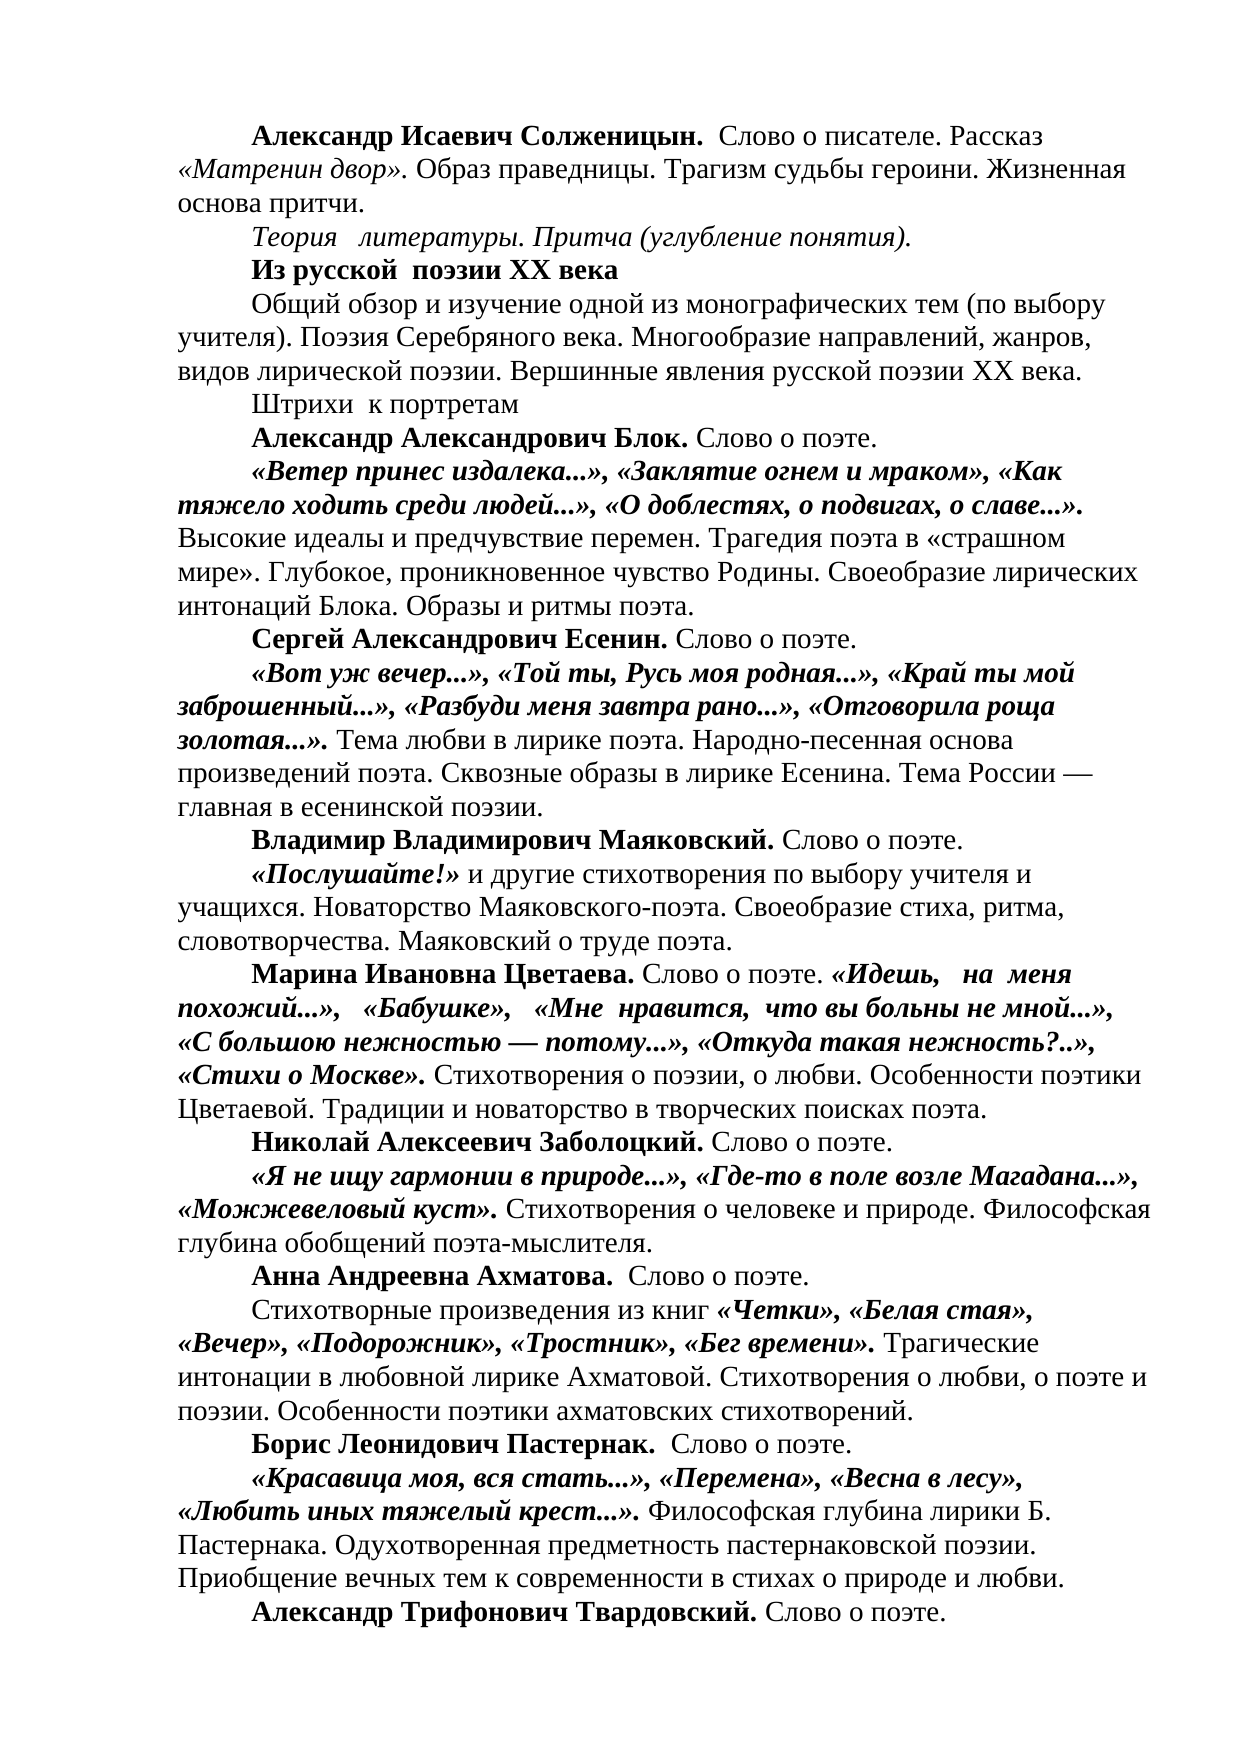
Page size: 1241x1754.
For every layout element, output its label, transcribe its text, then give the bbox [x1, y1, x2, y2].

text Николай Алексеевич Заболоцкий. Слово о поэте. [177, 1124, 1152, 1158]
text Штрихи к портретам [177, 386, 1152, 420]
text Сергей Александрович Есенин. Слово о поэте. [177, 621, 1152, 655]
text «Вот уж вечер...», «Той ты, Русь моя родная...», «Край ты мой заброшенный...», «Разбуди меня завтра рано...», «Отговорила роща золотая...». Тема любви в лирике поэта. Народно-песенная основа произведений поэта. Сквозные образы в лирике Есенина. Тема России — главная в есенинской поэзии. [177, 655, 1152, 822]
text «Ветер принес издалека...», «Заклятие огнем и мраком», «Как тяжело ходить среди людей...», «О доблестях, о подвигах, о славе...». Высокие идеалы и предчувствие перемен. Трагедия поэта в «страшном мире». Глубокое, проникновенное чувство Родины. Своеобразие лирических интонаций Блока. Образы и ритмы поэта. [177, 453, 1152, 621]
text Стихотворные произведения из книг «Четки», «Белая стая», «Вечер», «Подорожник», «Тростник», «Бег времени». Трагические интонации в любовной лирике Ахматовой. Стихотворения о любви, о поэте и поэзии. Особенности поэтики ахматовских стихотворений. [177, 1292, 1152, 1426]
text Александр Исаевич Солженицын. Слово о писателе. Рассказ «Матренин двор». Образ праведницы. Трагизм судьбы героини. Жизненная основа притчи. [177, 118, 1152, 219]
text Александр Александрович Блок. Слово о поэте. [177, 420, 1152, 453]
text Теория литературы. Притча (углубление понятия). [177, 219, 1152, 252]
text Анна Андреевна Ахматова. Слово о поэте. [177, 1258, 1152, 1292]
text Владимир Владимирович Маяковский. Слово о поэте. [177, 822, 1152, 856]
text «Послушайте!» и другие стихотворения по выбору учителя и учащихся. Новаторство Маяковского-поэта. Своеобразие стиха, ритма, словотворчества. Маяковский о труде поэта. [177, 856, 1152, 957]
text «Я не ищу гармонии в природе...», «Где-то в поле возле Магадана...», «Можжевеловый куст». Стихотворения о человеке и природе. Философская глубина обобщений поэта-мыслителя. [177, 1158, 1152, 1258]
text Общий обзор и изучение одной из монографических тем (по выбору учителя). Поэзия Серебряного века. Многообразие направлений, жанров, видов лирической поэзии. Вершинные явления русской поэзии XX века. [177, 286, 1152, 386]
text Александр Трифонович Твардовский. Слово о поэте. [177, 1594, 1152, 1627]
text Марина Ивановна Цветаева. Слово о поэте. «Идешь, на меня похожий...», «Бабушке», «Мне нравится, что вы больны не мной...», «С большою нежностью — потому...», «Откуда такая нежность?..», «Стихи о Москве». Стихотворения о поэзии, о любви. Особенности поэтики Цветаевой. Традиции и новаторство в творческих поисках поэта. [177, 957, 1152, 1124]
text Из русской поэзии XX века [177, 252, 1152, 286]
text «Красавица моя, вся стать...», «Перемена», «Весна в лесу», «Любить иных тяжелый крест...». Философская глубина лирики Б. Пастернака. Одухотворенная предметность пастернаковской поэзии. Приобщение вечных тем к современности в стихах о природе и любви. [177, 1460, 1152, 1594]
text Борис Леонидович Пастернак. Слово о поэте. [177, 1426, 1152, 1460]
